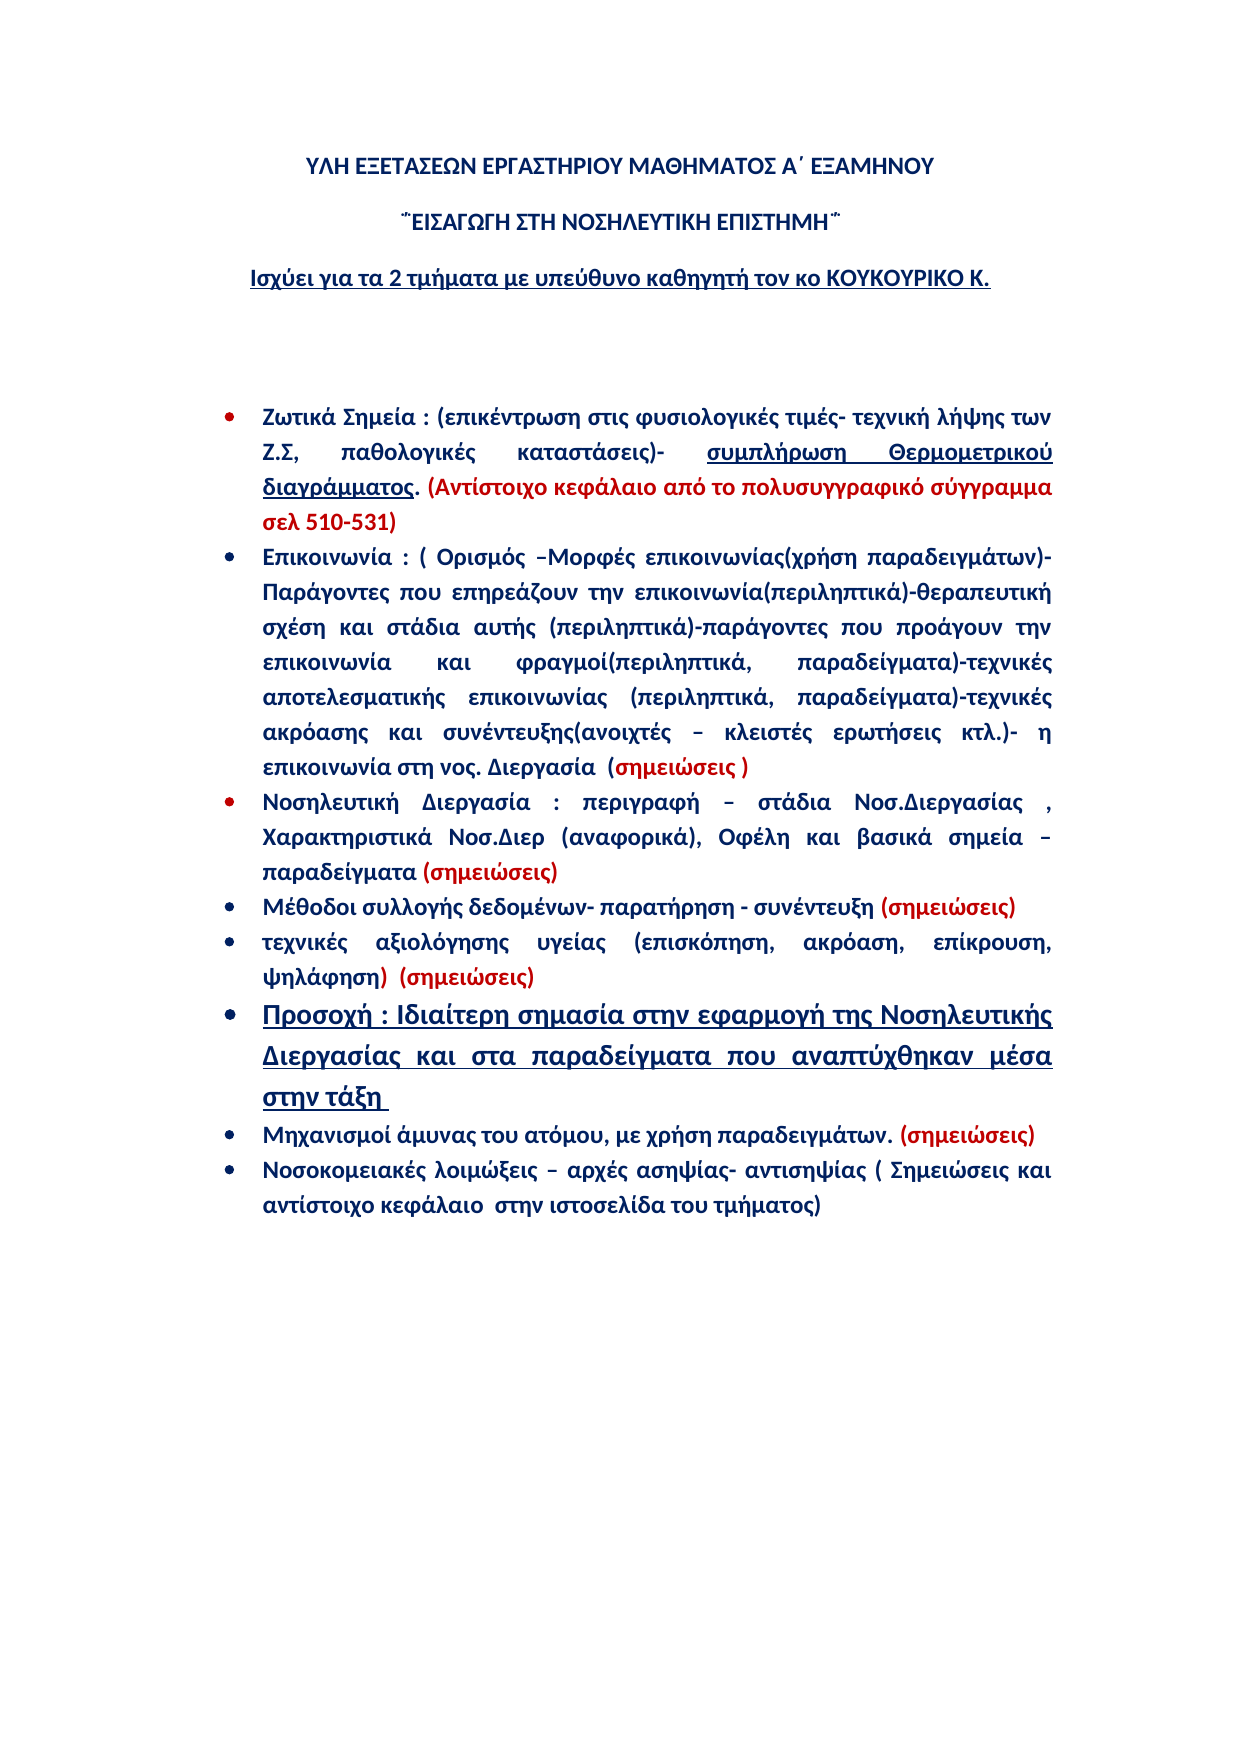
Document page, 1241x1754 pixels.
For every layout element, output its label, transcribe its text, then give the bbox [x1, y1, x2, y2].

list Επικοινωνία : ( Ορισμός –Μορφές επικοινωνίας(χρήση παραδειγμάτων)- Παράγοντες που επηρεάζουν την επικοινωνία(περιληπτικά)-θεραπευτική σχέση και στάδια αυτής (περιληπτικά)-παράγοντες που προάγουν την επικοινωνία και φραγμοί(περιληπτικά, παραδείγματα)-τεχνικές αποτελεσματικής επικοινωνίας (περιληπτικά, παραδείγματα)-τεχνικές ακρόασης και συνέντευξης(ανοιχτές – κλειστές ερωτήσεις κτλ.)- η επικοινωνία στη νος. Διεργασία (σημειώσεις ) [225, 541, 1053, 782]
list Νοσηλευτική Διεργασία : περιγραφή – στάδια Νοσ.Διεργασίας , Χαρακτηριστικά Νοσ.Διερ (αναφορικά), Οφέλη και βασικά σημεία –παραδείγματα (σημειώσεις) [225, 786, 1053, 887]
list Προσοχή : Ιδιαίτερη σημασία στην εφαρμογή της Νοσηλευτικής Διεργασίας και στα παραδείγματα που αναπτύχθηκαν μέσα στην τάξη [225, 996, 1053, 1114]
list Μηχανισμοί άμυνας του ατόμου, με χρήση παραδειγμάτων. (σημειώσεις) [225, 1119, 1053, 1150]
list Νοσοκομειακές λοιμώξεις – αρχές ασηψίας- αντισηψίας ( Σημειώσεις και αντίστοιχο κεφάλαιο στην ιστοσελίδα του τμήματος) [225, 1154, 1053, 1220]
list Ζωτικά Σημεία : (επικέντρωση στις φυσιολογικές τιμές- τεχνική λήψης των Ζ.Σ, παθολογικές καταστάσεις)- συμπλήρωση Θερμομετρικού διαγράμματος. (Αντίστοιχο κεφάλαιο από το πολυσυγγραφικό σύγγραμμα σελ 510-531) [225, 401, 1053, 537]
list τεχνικές αξιολόγησης υγείας (επισκόπηση, ακρόαση, επίκρουση, ψηλάφηση) (σημειώσεις) [225, 926, 1053, 992]
text ΥΛΗ ΕΞΕΤΑΣΕΩΝ ΕΡΓΑΣΤΗΡΙΟΥ ΜΑΘΗΜΑΤΟΣ Α΄ ΕΞΑΜΗΝΟΥ [187, 150, 1053, 181]
text Ισχύει για τα 2 τμήματα με υπεύθυνο καθηγητή τον κο ΚΟΥΚΟΥΡΙΚΟ Κ. [187, 262, 1053, 292]
list Μέθοδοι συλλογής δεδομένων- παρατήρηση - συνέντευξη (σημειώσεις) [225, 891, 1053, 922]
text ΅ΕΙΣΑΓΩΓΗ ΣΤΗ ΝΟΣΗΛΕΥΤΙΚΗ ΕΠΙΣΤΗΜΗ΅ [187, 206, 1053, 236]
